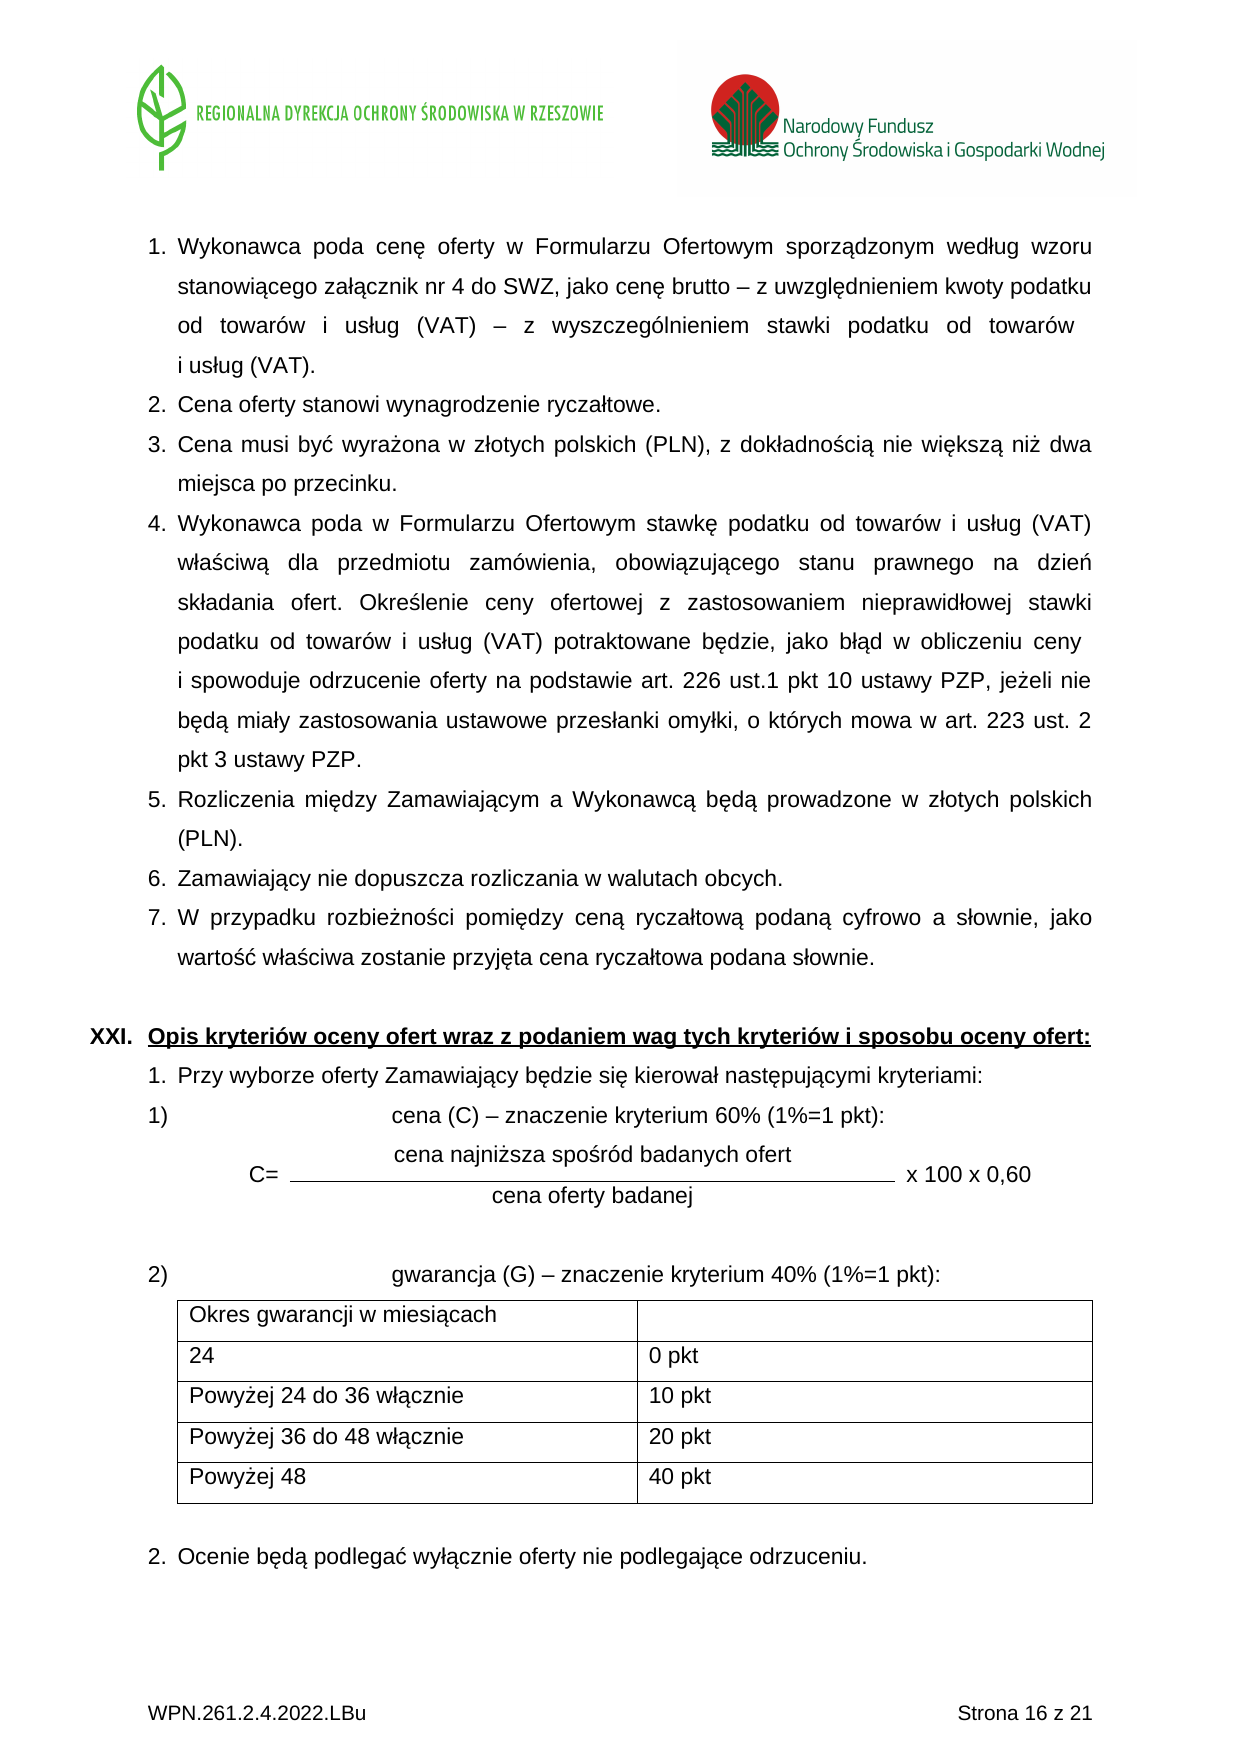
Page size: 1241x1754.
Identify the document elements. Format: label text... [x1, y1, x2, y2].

table_header [638, 1301, 1092, 1341]
table_header Okres gwarancji w miesiącach [178, 1301, 637, 1341]
list Przy wyborze oferty Zamawiający będzie się kierował następującymi kryteriami: [148, 1062, 1093, 1088]
list W przypadku rozbieżności pomiędzy ceną ryczałtową podaną cyfrowo a słownie, jako wartość właściwa zostanie przyjęta cena ryczałtowa podana słownie. [148, 904, 1093, 970]
table_header x 100 x 0,60 [895, 1141, 1050, 1221]
list Cena oferty stanowi wynagrodzenie ryczałtowe. [148, 391, 1093, 417]
list Wykonawca poda w Formularzu Ofertowym stawkę podatku od towarów i usług (VAT) właściwą dla przedmiotu zamówienia, obowiązującego stanu prawnego na dzień składania ofert. Określenie ceny ofertowej z zastosowaniem nieprawidłowej stawki podatku od towarów i usług (VAT) potraktowane będzie, jako błąd w obliczeniu ceny i spowoduje odrzucenie oferty na podstawie art. 226 ust.1 pkt 10 ustawy PZP, jeżeli nie będą miały zastosowania ustawowe przesłanki omyłki, o których mowa w art. 223 ust. 2 pkt 3 ustawy PZP. [148, 509, 1093, 773]
table_cell Powyżej 36 do 48 włącznie [178, 1423, 637, 1462]
list Cena musi być wyrażona w złotych polskich (PLN), z dokładnością nie większą niż dwa miejsca po przecinku. [148, 431, 1093, 496]
table_cell 20 pkt [638, 1423, 1092, 1462]
list Ocenie będą podlegać wyłącznie oferty nie podlegające odrzuceniu. [148, 1543, 1093, 1569]
list Zamawiający nie dopuszcza rozliczania w walutach obcych. [148, 865, 1093, 891]
list Rozliczenia między Zamawiającym a Wykonawcą będą prowadzone w złotych polskich (PLN). [148, 786, 1093, 852]
table_cell 0 pkt [638, 1342, 1092, 1381]
table_header C= [190, 1141, 290, 1221]
table_cell 10 pkt [638, 1382, 1092, 1422]
table_cell Powyżej 24 do 36 włącznie [178, 1382, 637, 1422]
picture [677, 40, 1138, 197]
table_header cena najniższa spośród badanych ofert [290, 1141, 895, 1181]
table_cell cena oferty badanej [290, 1182, 895, 1221]
list gwarancja (G) – znaczenie kryterium 40% (1%=1 pkt): [148, 1261, 1093, 1287]
table_cell 40 pkt [638, 1463, 1092, 1503]
list cena (C) – znaczenie kryterium 60% (1%=1 pkt): [148, 1102, 1093, 1128]
table_cell 24 [178, 1342, 637, 1381]
list Wykonawca poda cenę oferty w Formularzu Ofertowym sporządzonym według wzoru stanowiącego załącznik nr 4 do SWZ, jako cenę brutto – z uwzględnieniem kwoty podatku od towarów i usług (VAT) – z wyszczególnieniem stawki podatku od towarów i usług (VAT). [148, 233, 1093, 378]
table_cell Powyżej 48 [178, 1463, 637, 1503]
picture [125, 58, 615, 178]
title Opis kryteriów oceny ofert wraz z podaniem wag tych kryteriów i sposobu oceny ofert: [133, 1023, 1093, 1049]
